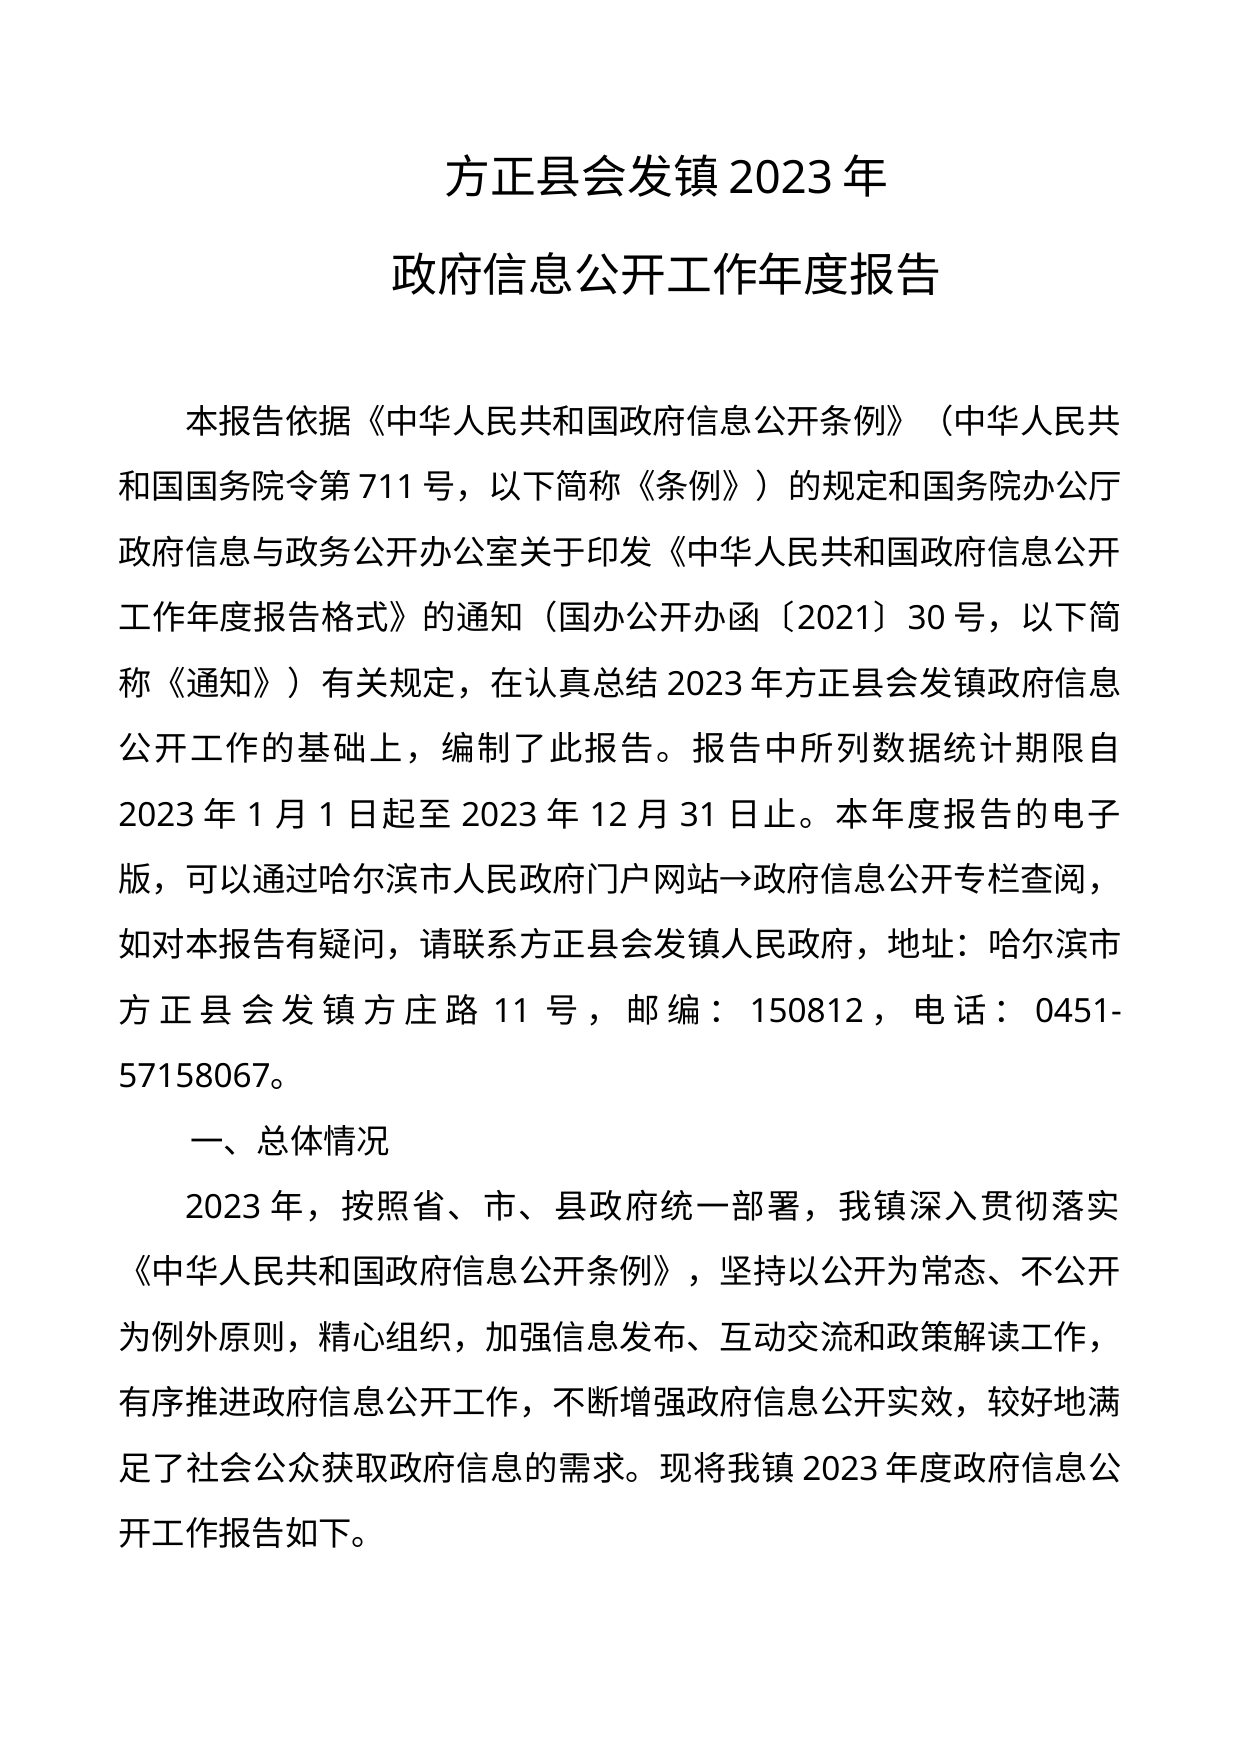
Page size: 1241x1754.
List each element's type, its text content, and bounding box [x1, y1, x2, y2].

text 本报告依据《中华人民共和国政府信息公开条例》（中华人民共和国国务院令第711号，以下简称《条例》）的规定和国务院办公厅政府信息与政务公开办公室关于印发《中华人民共和国政府信息公开工作年度报告格式》的通知（国办公开办函〔2021〕30号，以下简称《通知》）有关规定，在认真总结2023年方正县会发镇政府信息公开工作的基础上，编制了此报告。报告中所列数据统计期限自2023年1月1日起至2023年12月31日止。本年度报告的电子版，可以通过哈尔滨市人民政府门户网站→政府信息公开专栏查阅，如对本报告有疑问，请联系方正县会发镇人民政府，地址：哈尔滨市方正县会发镇方庄路11号，邮编：150812，电话：0451-57158067。 [118, 386, 1122, 1106]
list 总体情况 [190, 1106, 1122, 1171]
list 2023年，按照省、市、县政府统一部署，我镇深入贯彻落实《中华人民共和国政府信息公开条例》，坚持以公开为常态、不公开为例外原则，精心组织，加强信息发布、互动交流和政策解读工作，有序推进政府信息公开工作，不断增强政府信息公开实效，较好地满足了社会公众获取政府信息的需求。现将我镇2023年度政府信息公开工作报告如下。 [118, 1171, 1122, 1564]
list 政府信息公开工作年度报告 [118, 223, 1122, 321]
list 方正县会发镇2023年 [118, 125, 1122, 223]
